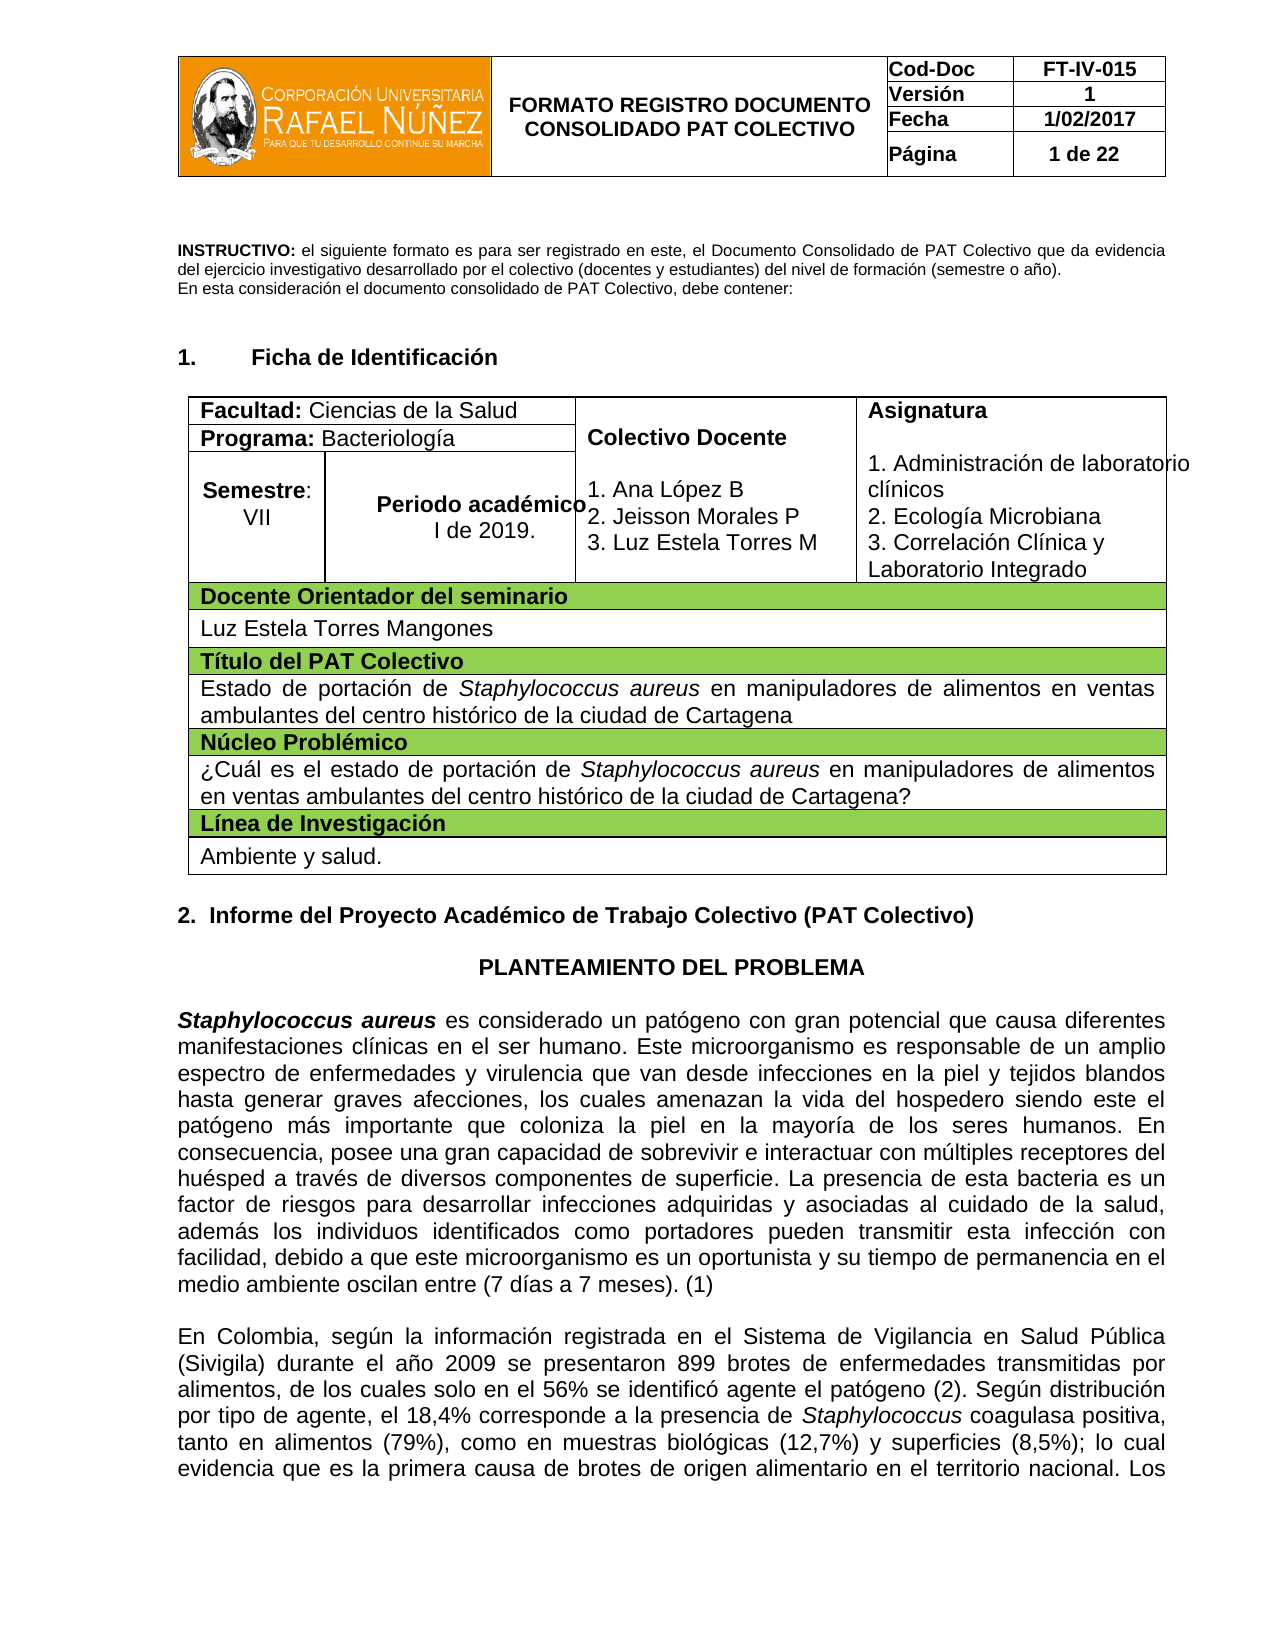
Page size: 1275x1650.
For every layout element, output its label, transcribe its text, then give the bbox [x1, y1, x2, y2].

table_cell Estado de portación de Staphylococcus aureus en manipuladores de alimentos en ventas ambulantes del centro histórico de la ciudad de Cartagena [189, 675, 1166, 728]
list Ficha de Identificación [177, 344, 1166, 370]
table_header Colectivo Docente 1. Ana López B 2. Jeisson Morales P 3. Luz Estela Torres M [576, 398, 856, 582]
text PLANTEAMIENTO DEL PROBLEMA [177, 954, 1166, 981]
text En esta consideración el documento consolidado de PAT Colectivo, debe contener: [177, 279, 1166, 298]
table_cell ¿Cuál es el estado de portación de Staphylococcus aureus en manipuladores de alimentos en ventas ambulantes del centro histórico de la ciudad de Cartagena? [189, 756, 1166, 809]
table_cell Línea de Investigación [189, 810, 1166, 836]
table_header Facultad: Ciencias de la Salud [189, 398, 575, 424]
table_cell Docente Orientador del seminario [189, 583, 1166, 609]
picture [179, 57, 491, 176]
table_cell Núcleo Problémico [189, 729, 1166, 755]
table_cell Semestre: VII [189, 452, 324, 582]
text INSTRUCTIVO: el siguiente formato es para ser registrado en este, el Documento Consolidado de PAT Colectivo que da evidencia del ejercicio investigativo desarrollado por el colectivo (docentes y estudiantes) del nivel de formación (semestre o año). [177, 241, 1166, 279]
table_cell Periodo académico: I de 2019. [326, 452, 575, 582]
table_cell Luz Estela Torres Mangones [189, 610, 1166, 647]
text Staphylococcus aureus es considerado un patógeno con gran potencial que causa diferentes manifestaciones clínicas en el ser humano. Este microorganismo es responsable de un amplio espectro de enfermedades y virulencia que van desde infecciones en la piel y tejidos blandos hasta generar graves afecciones, los cuales amenazan la vida del hospedero siendo este el patógeno más importante que coloniza la piel en la mayoría de los seres humanos. En consecuencia, posee una gran capacidad de sobrevivir e interactuar con múltiples receptores del huésped a través de diversos componentes de superficie. La presencia de esta bacteria es un factor de riesgos para desarrollar infecciones adquiridas y asociadas al cuidado de la salud, además los individuos identificados como portadores pueden transmitir esta infección con facilidad, debido a que este microorganismo es un oportunista y su tiempo de permanencia en el medio ambiente oscilan entre (7 días a 7 meses). (1) [177, 1007, 1166, 1297]
table_cell Programa: Bacteriología [189, 425, 575, 451]
table_cell Título del PAT Colectivo [189, 648, 1166, 674]
table_header Asignatura 1. Administración de laboratorio clínicos 2. Ecología Microbiana 3. Correlación Clínica y Laboratorio Integrado [857, 398, 1166, 582]
table_cell Ambiente y salud. [189, 838, 1166, 874]
text 2. Informe del Proyecto Académico de Trabajo Colectivo (PAT Colectivo) [177, 902, 1166, 928]
